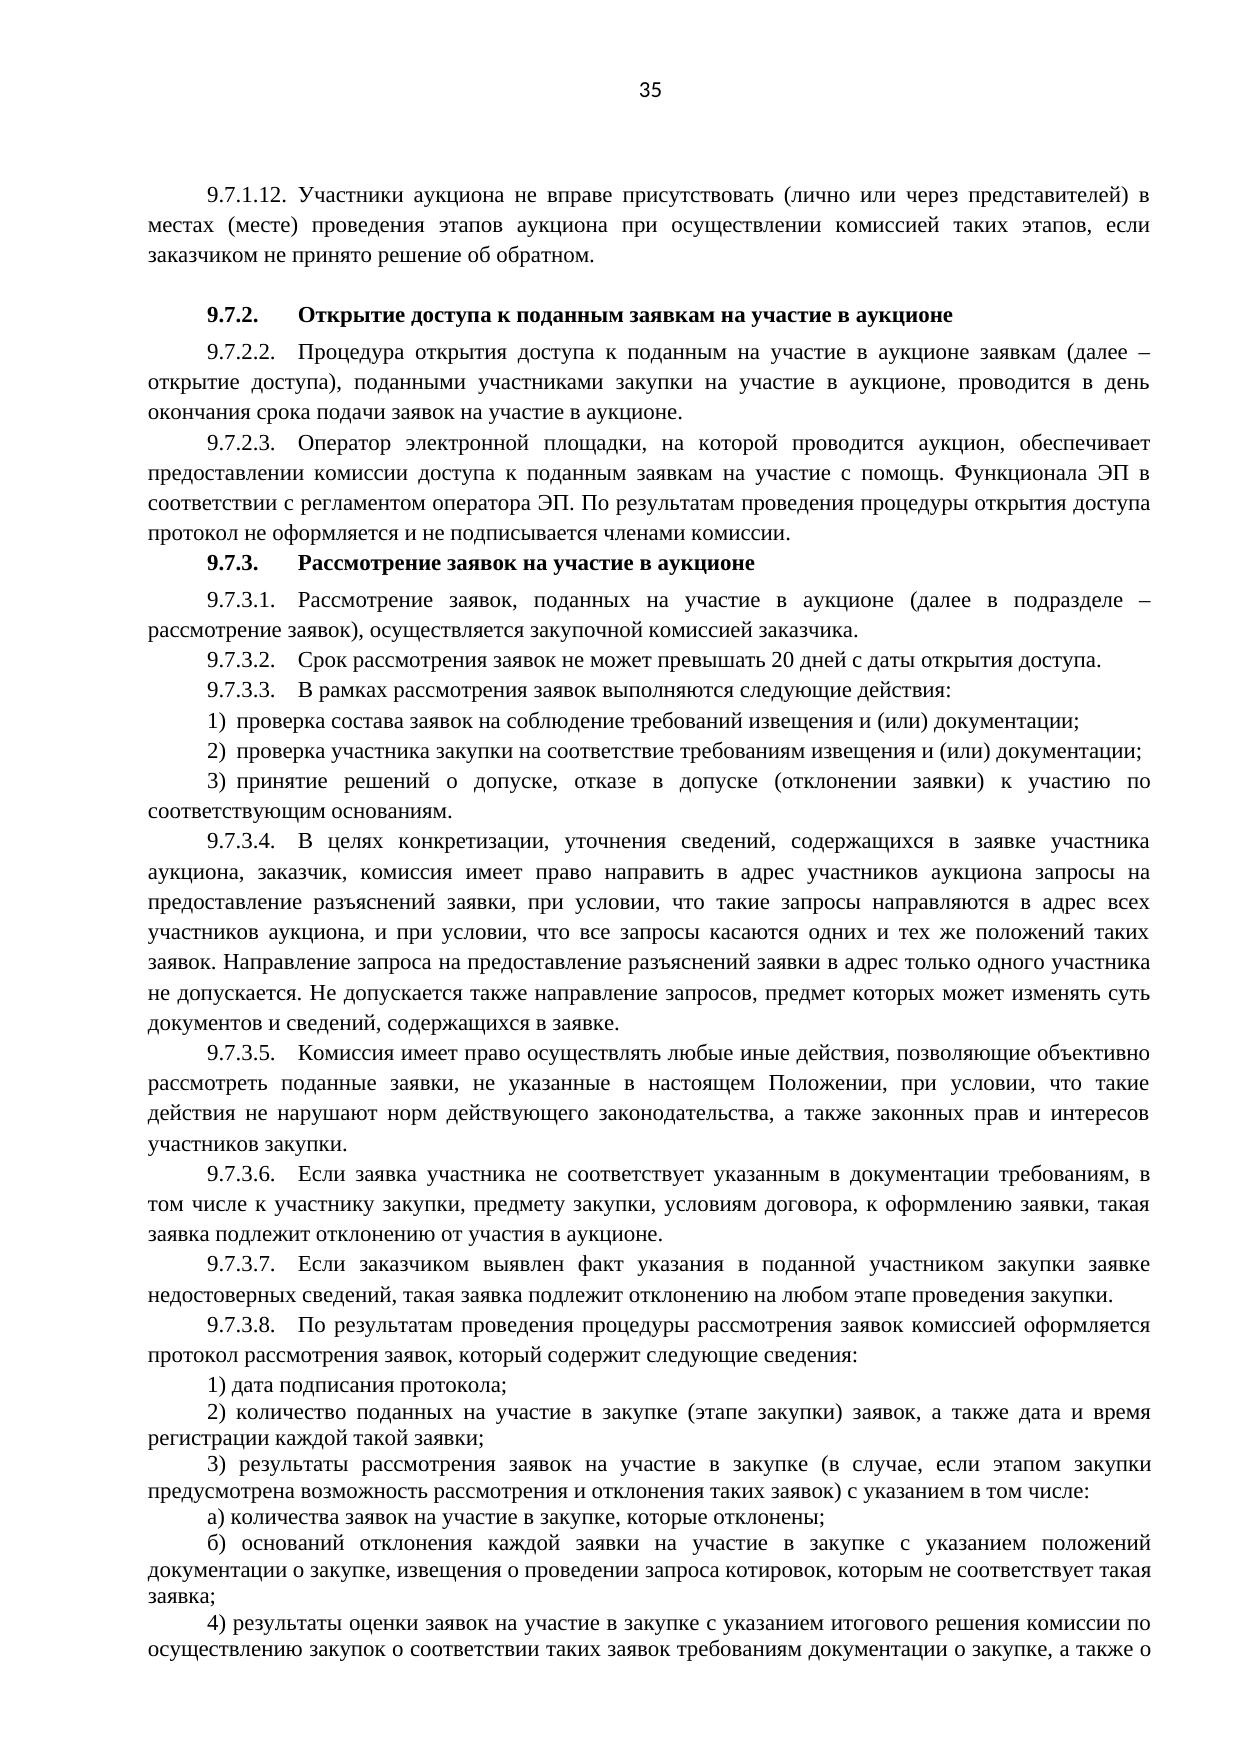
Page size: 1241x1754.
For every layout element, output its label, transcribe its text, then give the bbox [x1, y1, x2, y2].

list Если заказчиком выявлен факт указания в поданной участником закупки заявке недостоверных сведений, такая заявка подлежит отклонению на любом этапе проведения закупки. [148, 1251, 1152, 1307]
list Комиссия имеет право осуществлять любые иные действия, позволяющие объективно рассмотреть поданные заявки, не указанные в настоящем Положении, при условии, что такие действия не нарушают норм действующего законодательства, а также законных прав и интересов участников закупки. [148, 1039, 1152, 1156]
text 3) результаты рассмотрения заявок на участие в закупке (в случае, если этапом закупки предусмотрена возможность рассмотрения и отклонения таких заявок) с указанием в том числе: [148, 1450, 1153, 1503]
list По результатам проведения процедуры рассмотрения заявок комиссией оформляется протокол рассмотрения заявок, который содержит следующие сведения: [148, 1311, 1152, 1367]
list проверка участника закупки на соответствие требованиям извещения и (или) документации; [148, 737, 1152, 763]
list Рассмотрение заявок, поданных на участие в аукционе (далее в подразделе – рассмотрение заявок), осуществляется закупочной комиссией заказчика. [148, 586, 1152, 642]
list проверка состава заявок на соблюдение требований извещения и (или) документации; [148, 707, 1152, 733]
text а) количества заявок на участие в закупке, которые отклонены; [148, 1503, 1153, 1529]
list В целях конкретизации, уточнения сведений, содержащихся в заявке участника аукциона, заказчик, комиссия имеет право направить в адрес участников аукциона запросы на предоставление разъяснений заявки, при условии, что такие запросы направляются в адрес всех участников аукциона, и при условии, что все запросы касаются одних и тех же положений таких заявок. Направление запроса на предоставление разъяснений заявки в адрес только одного участника не допускается. Не допускается также направление запросов, предмет которых может изменять суть документов и сведений, содержащихся в заявке. [148, 828, 1152, 1035]
list Процедура открытия доступа к поданным на участие в аукционе заявкам (далее – открытие доступа), поданными участниками закупки на участие в аукционе, проводится в день окончания срока подачи заявок на участие в аукционе. [148, 338, 1152, 425]
list принятие решений о допуске, отказе в допуске (отклонении заявки) к участию по соответствующим основаниям. [148, 767, 1152, 824]
list Оператор электронной площадки, на которой проводится аукцион, обеспечивает предоставлении комиссии доступа к поданным заявкам на участие с помощь. Функционала ЭП в соответствии с регламентом оператора ЭП. По результатам проведения процедуры открытия доступа протокол не оформляется и не подписывается членами комиссии. [148, 429, 1152, 546]
text б) оснований отклонения каждой заявки на участие в закупке с указанием положений документации о закупке, извещения о проведении запроса котировок, которым не соответствует такая заявка; [148, 1529, 1153, 1608]
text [148, 1608, 1153, 1661]
list Если заявка участника не соответствует указанным в документации требованиям, в том числе к участнику закупки, предмету закупки, условиям договора, к оформлению заявки, такая заявка подлежит отклонению от участия в аукционе. [148, 1160, 1152, 1247]
subtitle Рассмотрение заявок на участие в аукционе [148, 549, 1152, 576]
list В рамках рассмотрения заявок выполняются следующие действия: [148, 677, 1152, 703]
text 1) дата подписания протокола; [148, 1371, 1153, 1398]
list Срок рассмотрения заявок не может превышать 20 дней с даты открытия доступа. [148, 646, 1152, 673]
list Участники аукциона не вправе присутствовать (лично или через представителей) в местах (месте) проведения этапов аукциона при осуществлении комиссией таких этапов, если заказчиком не принято решение об обратном. [148, 181, 1152, 267]
subtitle Открытие доступа к поданным заявкам на участие в аукционе [148, 302, 1152, 328]
text 2) количество поданных на участие в закупке (этапе закупки) заявок, а также дата и время регистрации каждой такой заявки; [148, 1398, 1153, 1450]
